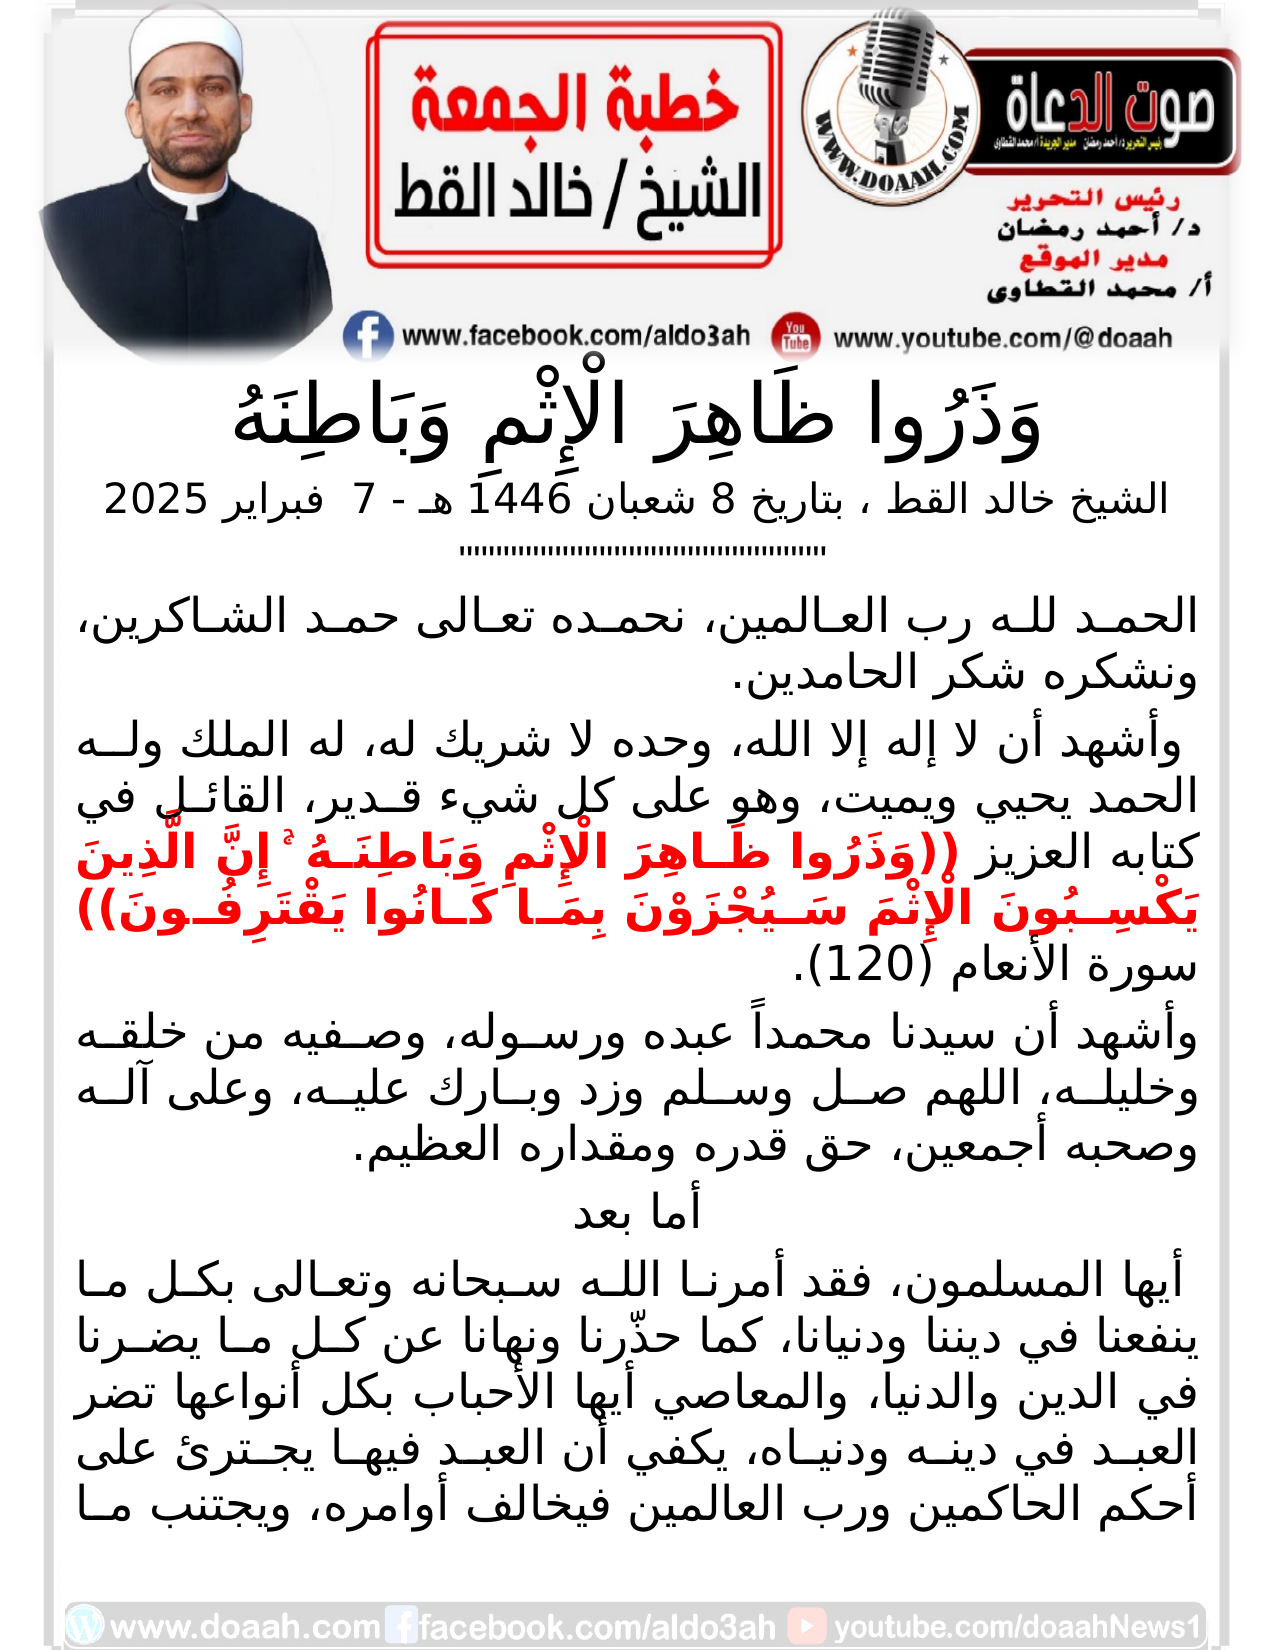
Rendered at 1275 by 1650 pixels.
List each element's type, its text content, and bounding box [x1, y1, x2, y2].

text الحمد لله رب العالمين، نحمده تعالى حمد الشاكرين، ونشكره شكر الحامدين. [75, 588, 1200, 699]
text الشيخ خالد القط ، بتاريخ 8 شعبان 1446 هـ - 7 فبراير 2025 [75, 475, 1200, 524]
picture [53, 27, 1225, 339]
text وأشهد أن سيدنا محمداً عبده ورسوله، وصفيه من خلقه وخليله، اللهم صل وسلم وزد وبارك عليه، وعلى آله وصحبه أجمعين، حق قدره ومقداره العظيم. [75, 1004, 1200, 1171]
text وأشهد أن لا إله إلا الله، وحده لا شريك له، له الملك وله الحمد يحيي ويميت، وهو على كل شيء قدير، القائل في كتابه العزيز ((وَذَرُوا ظَاهِرَ الْإِثْمِ وَبَاطِنَهُ ۚ إِنَّ الَّذِينَ يَكْسِبُونَ الْإِثْمَ سَيُجْزَوْنَ بِمَا كَانُوا يَقْتَرِفُونَ)) سورة الأنعام (120). [75, 712, 1200, 991]
text أما بعد [75, 1184, 1200, 1239]
text """"""""""""""""""""""""" [75, 536, 1200, 584]
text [75, 1252, 1200, 1531]
picture [584, 351, 604, 357]
text وَذَرُوا ظَاهِرَ الْإِثْمِ وَبَاطِنَهُ [75, 365, 1200, 463]
